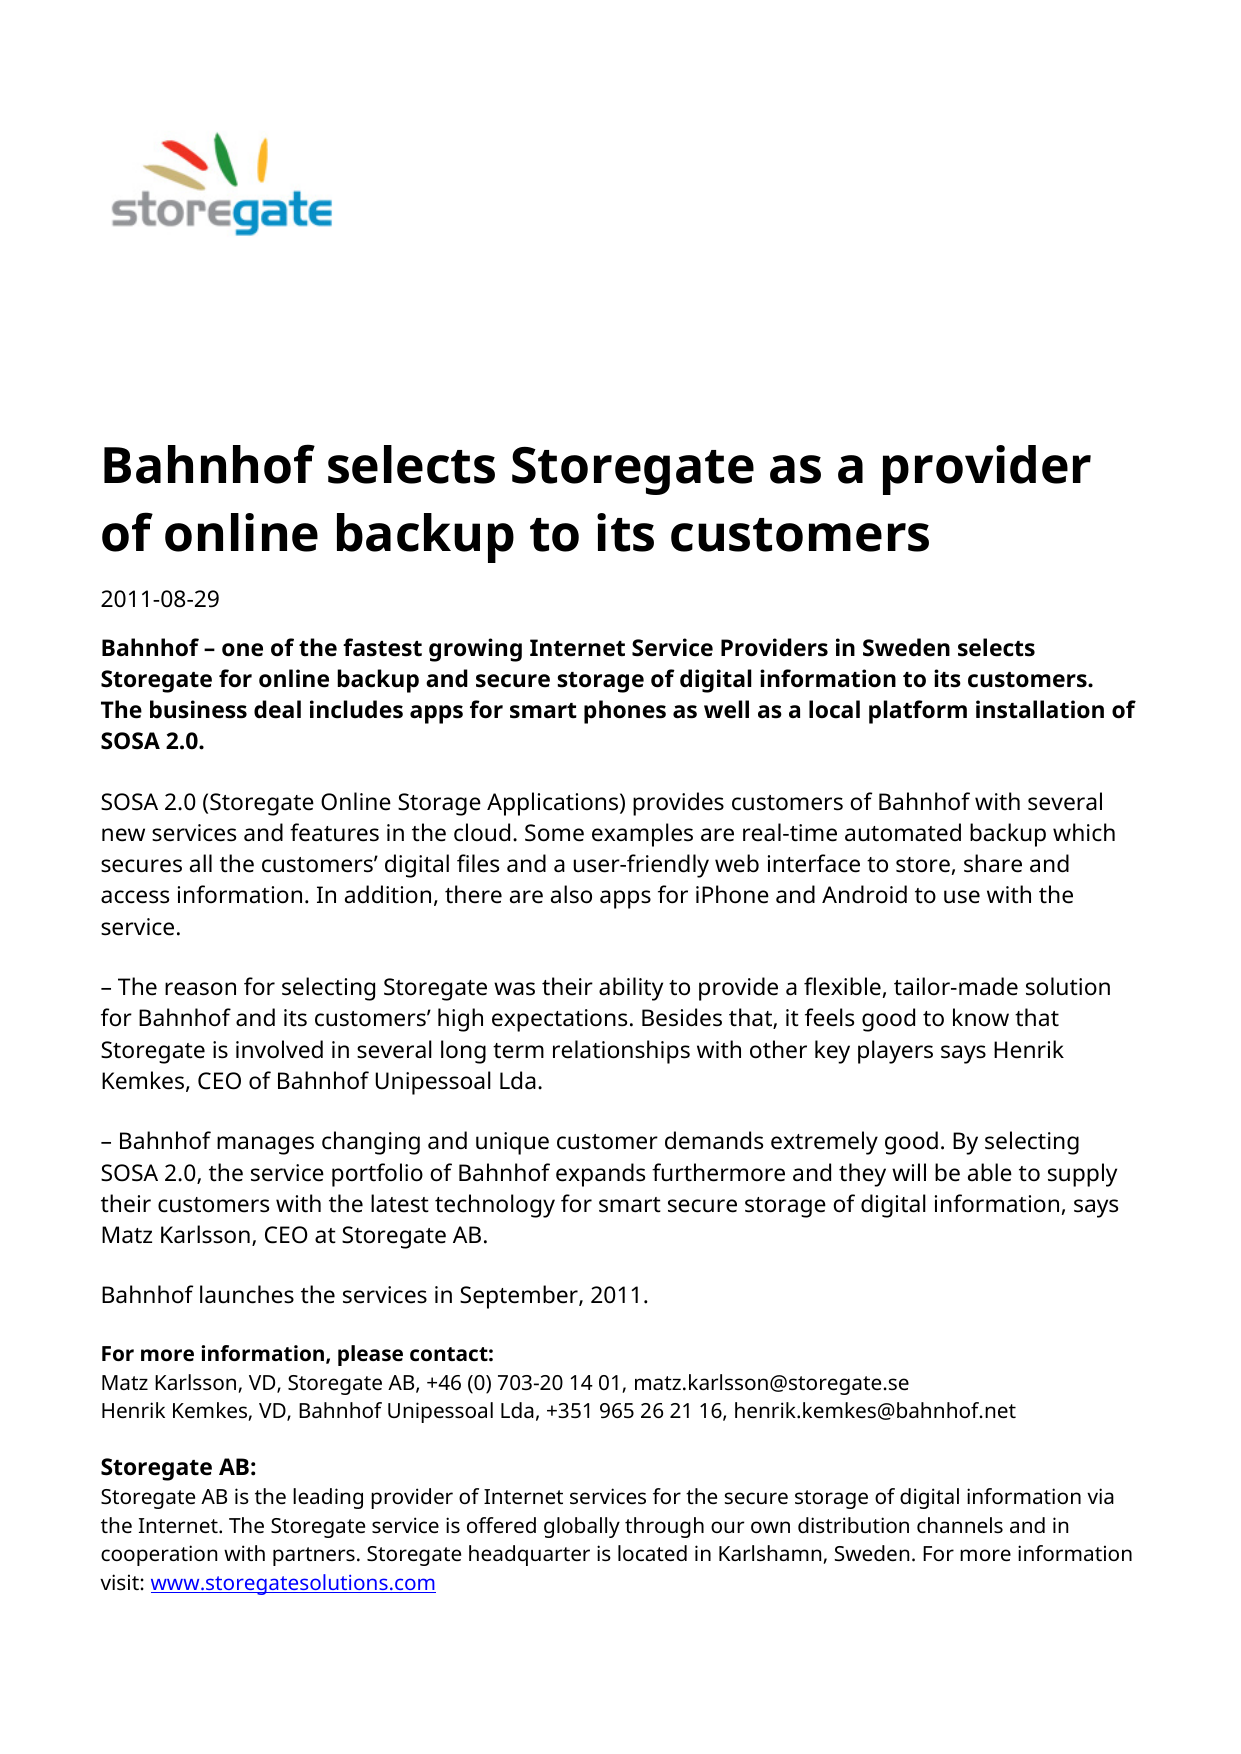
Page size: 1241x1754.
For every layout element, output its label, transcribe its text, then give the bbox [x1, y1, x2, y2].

text 2011-08-29 [100, 583, 1140, 614]
picture [91, 111, 353, 257]
text SOSA 2.0 (Storegate Online Storage Applications) provides customers of Bahnhof with several new services and features in the cloud. Some examples are real-time automated backup which secures all the customers’ digital files and a user-friendly web interface to store, share and access information. In addition, there are also apps for iPhone and Android to use with the service. [100, 786, 1140, 942]
text Bahnhof – one of the fastest growing Internet Service Providers in Sweden selects Storegate for online backup and secure storage of digital information to its customers. The business deal includes apps for smart phones as well as a local platform installation of SOSA 2.0. [100, 632, 1140, 757]
text – The reason for selecting Storegate was their ability to provide a flexible, tailor-made solution for Bahnhof and its customers’ high expectations. Besides that, it feels good to know that Storegate is involved in several long term relationships with other key players says Henrik Kemkes, CEO of Bahnhof Unipessoal Lda. [100, 971, 1140, 1096]
text – Bahnhof manages changing and unique customer demands extremely good. By selecting SOSA 2.0, the service portfolio of Bahnhof expands furthermore and they will be able to supply their customers with the latest technology for smart secure storage of digital information, says Matz Karlsson, CEO at Storegate AB. [100, 1125, 1140, 1250]
text Bahnhof selects Storegate as a provider of online backup to its customers [100, 430, 1140, 566]
text Bahnhof launches the services in September, 2011. For more information, please contact: Matz Karlsson, VD, Storegate AB, +46 (0) 703-20 14 01, matz.karlsson@storegate.se Henrik Kemkes, VD, Bahnhof Unipessoal Lda, +351 965 26 21 16, henrik.kemkes@bahnhof.net Storegate AB: Storegate AB is the leading provider of Internet services for the secure storage of digital information via the Internet. The Storegate service is offered globally through our own distribution channels and in cooperation with partners. Storegate headquarter is located in Karlshamn, Sweden. For more information visit: www.storegatesolutions.com [100, 1279, 1140, 1596]
